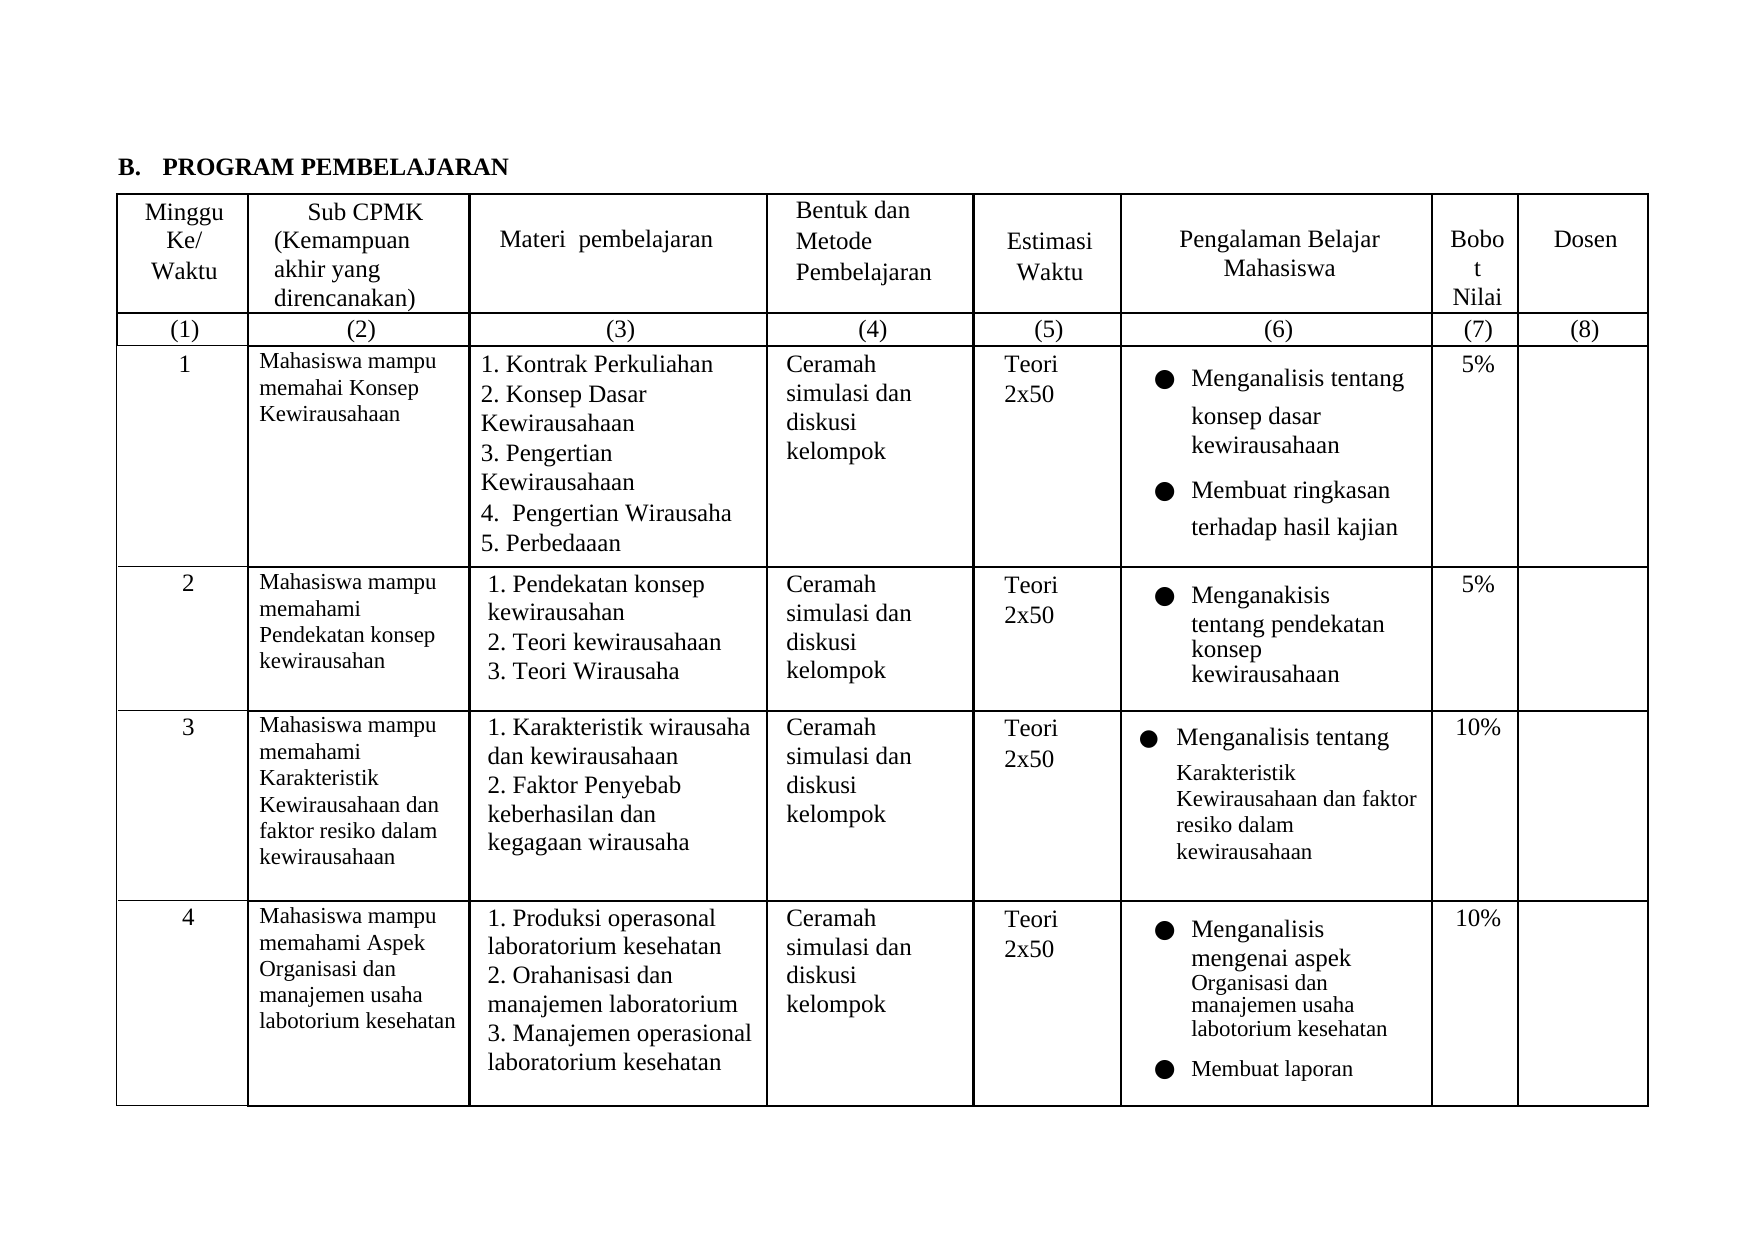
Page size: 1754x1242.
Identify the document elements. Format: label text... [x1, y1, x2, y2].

table_cell 1. Kontrak Perkuliahan 2. Konsep Dasar Kewirausahaan 3. Pengertian Kewirausahaan 4. Pengertian Wirausaha 5. Perbedaaan [471, 347, 766, 566]
table_cell (1) [118, 314, 247, 345]
table_cell Teori 2x50 [975, 347, 1120, 566]
table_cell 10% [1433, 712, 1517, 900]
table_cell Mahasiswa mampu memahami Karakteristik Kewirausahaan dan faktor resiko dalam kewirausahaan [249, 712, 468, 900]
table_cell Mahasiswa mampu memahai Konsep Kewirausahaan [249, 347, 468, 566]
table_cell (2) [249, 314, 468, 345]
table_cell 2 [117, 566, 247, 709]
list PROGRAM PEMBELAJARAN [118, 152, 1695, 180]
table_cell 3 [117, 710, 247, 900]
table_cell [1519, 347, 1647, 566]
table_cell Ceramah simulasi dan diskusi kelompok [768, 712, 972, 900]
table_cell (6) [1122, 314, 1431, 345]
table_header Pengalaman Belajar Mahasiswa [1122, 195, 1431, 312]
table_cell 5% [1433, 347, 1517, 566]
table_cell 10% [1433, 902, 1517, 1105]
table_cell Teori 2x50 [975, 712, 1120, 900]
table_cell (3) [471, 314, 766, 345]
table_cell 5% [1433, 568, 1517, 709]
table_header Bobot Nilai [1433, 195, 1517, 312]
table_cell Mahasiswa mampu memahami Aspek Organisasi dan manajemen usaha labotorium kesehatan [249, 902, 468, 1105]
table_header Materi pembelajaran [471, 195, 766, 312]
table_cell Ceramah simulasi dan diskusi kelompok [768, 568, 972, 709]
table_cell (8) [1519, 314, 1647, 345]
table_header Dosen [1519, 195, 1647, 312]
table_cell 1. Produksi operasonal laboratorium kesehatan 2. Orahanisasi dan manajemen laboratorium 3. Manajemen operasional laboratorium kesehatan [471, 902, 766, 1105]
table_cell 4 [117, 900, 247, 1105]
table_cell Mahasiswa mampu memahami Pendekatan konsep kewirausahan [249, 568, 468, 709]
table_header Sub CPMK (Kemampuan akhir yang direncanakan) [249, 195, 468, 312]
table_cell (4) [768, 314, 972, 345]
table_header Minggu Ke/ Waktu [118, 195, 247, 312]
table_cell [1519, 902, 1647, 1105]
table_cell Teori 2x50 [975, 568, 1120, 709]
table_cell Menganakisis tentang pendekatan konsep kewirausahaan [1122, 568, 1431, 709]
table_cell Menganalisis tentang konsep dasar kewirausahaan Membuat ringkasan terhadap hasil kajian [1122, 347, 1431, 566]
table_cell Menganalisis mengenai aspek Organisasi dan manajemen usaha labotorium kesehatan Membuat laporan [1122, 902, 1431, 1105]
table_cell Ceramah simulasi dan diskusi kelompok [768, 347, 972, 566]
table_cell [1519, 568, 1647, 709]
table_cell (7) [1433, 314, 1517, 345]
table_cell Teori 2x50 [975, 902, 1120, 1105]
table_cell 1 [117, 346, 247, 566]
table_cell (5) [975, 314, 1120, 345]
table_header Estimasi Waktu [975, 195, 1120, 312]
table_cell Menganalisis tentang Karakteristik Kewirausahaan dan faktor resiko dalam kewirausahaan [1122, 712, 1431, 900]
table_cell 1. Pendekatan konsep kewirausahan 2. Teori kewirausahaan 3. Teori Wirausaha [471, 568, 766, 709]
table_header Bentuk dan Metode Pembelajaran [768, 195, 972, 312]
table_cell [768, 902, 972, 1105]
table_cell 1. Karakteristik wirausaha dan kewirausahaan 2. Faktor Penyebab keberhasilan dan kegagaan wirausaha [471, 712, 766, 900]
table_cell [1519, 712, 1647, 900]
